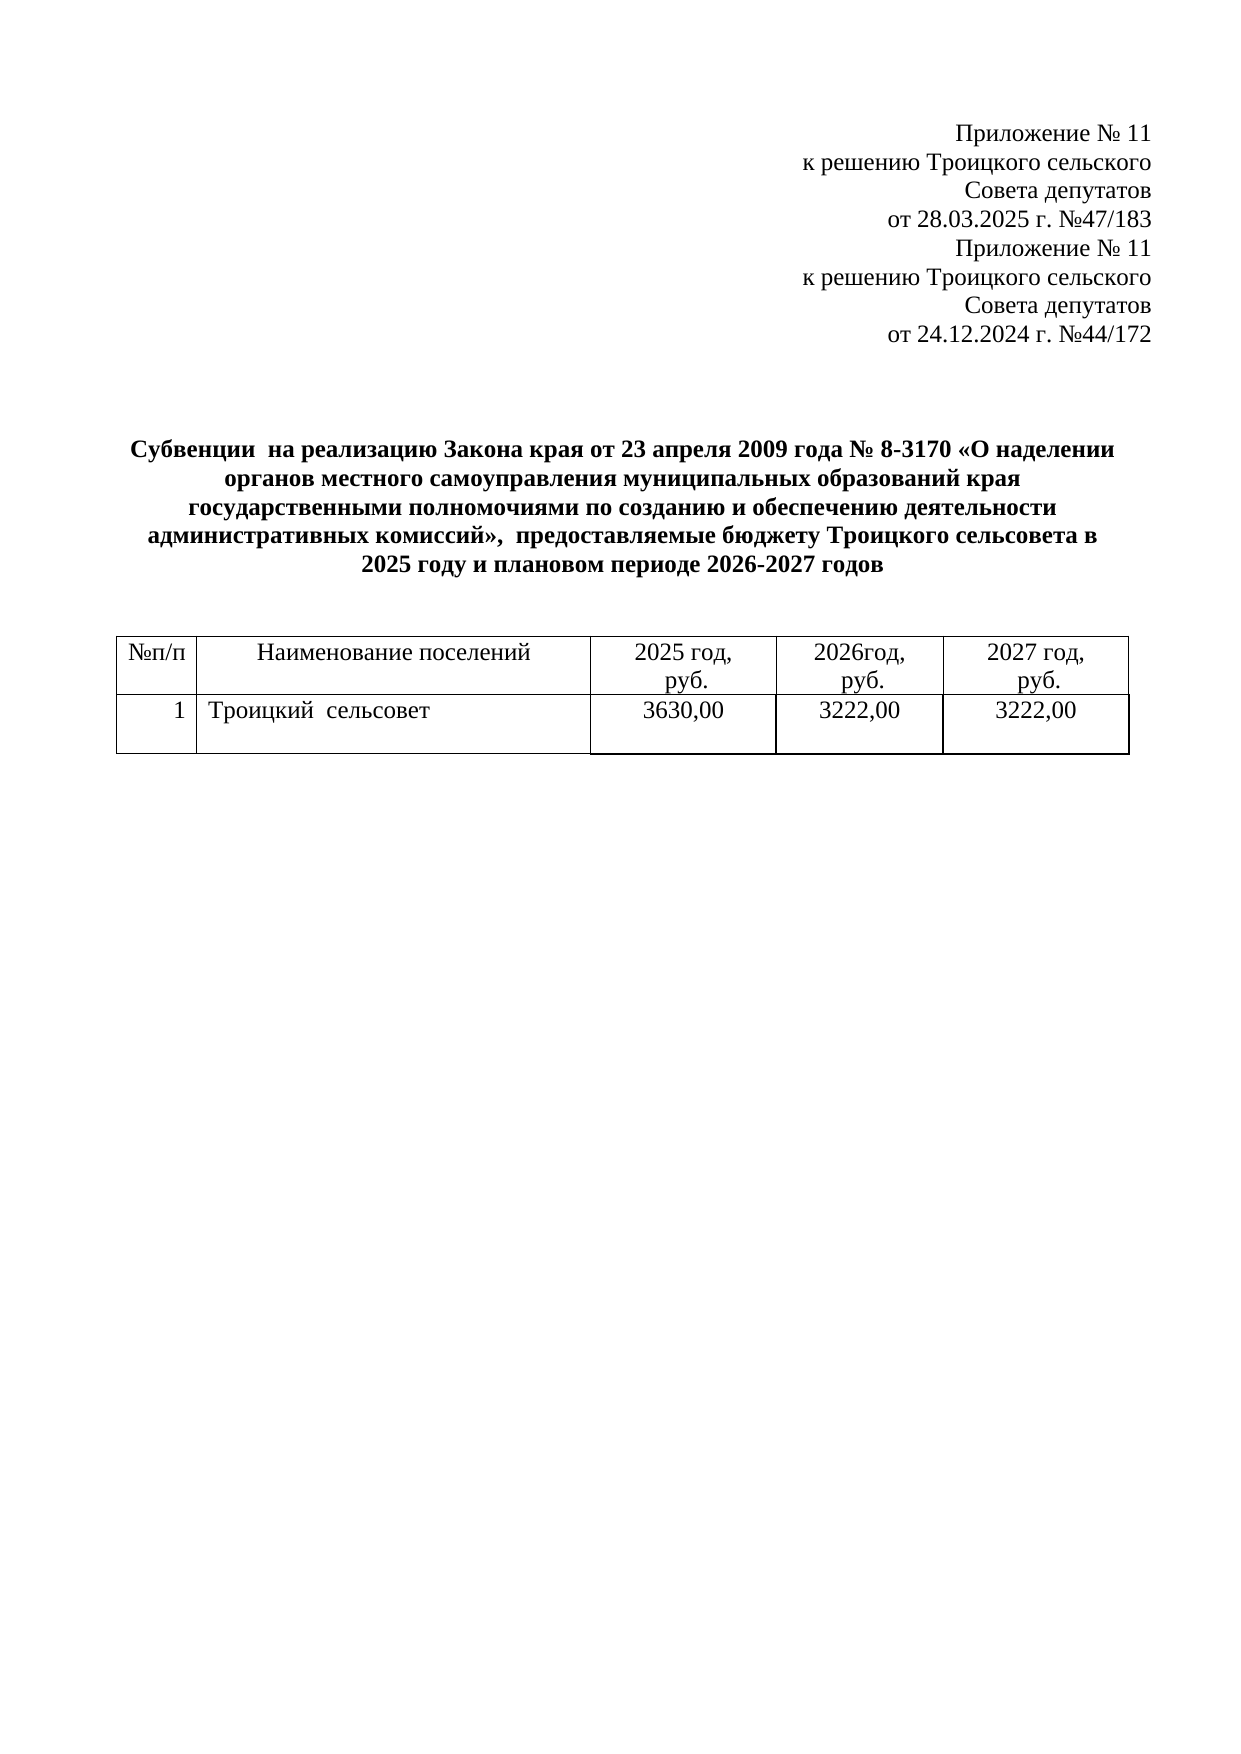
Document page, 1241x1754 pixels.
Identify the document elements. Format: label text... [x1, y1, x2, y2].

text к решению Троицкого сельского [118, 262, 1152, 291]
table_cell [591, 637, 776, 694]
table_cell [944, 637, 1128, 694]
text к решению Троицкого сельского [118, 147, 1152, 176]
text Совета депутатов [118, 176, 1152, 204]
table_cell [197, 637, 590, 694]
text от 24.12.2024 г. №44/172 [118, 319, 1152, 348]
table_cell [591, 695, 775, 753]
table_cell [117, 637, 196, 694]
text Приложение № 11 [118, 118, 1152, 147]
text Приложение № 11 [118, 233, 1152, 262]
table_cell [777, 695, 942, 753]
text Совета депутатов [118, 291, 1152, 319]
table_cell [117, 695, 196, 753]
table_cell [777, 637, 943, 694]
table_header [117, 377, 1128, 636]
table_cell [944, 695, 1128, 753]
text от 28.03.2025 г. №47/183 [118, 204, 1152, 233]
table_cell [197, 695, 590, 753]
